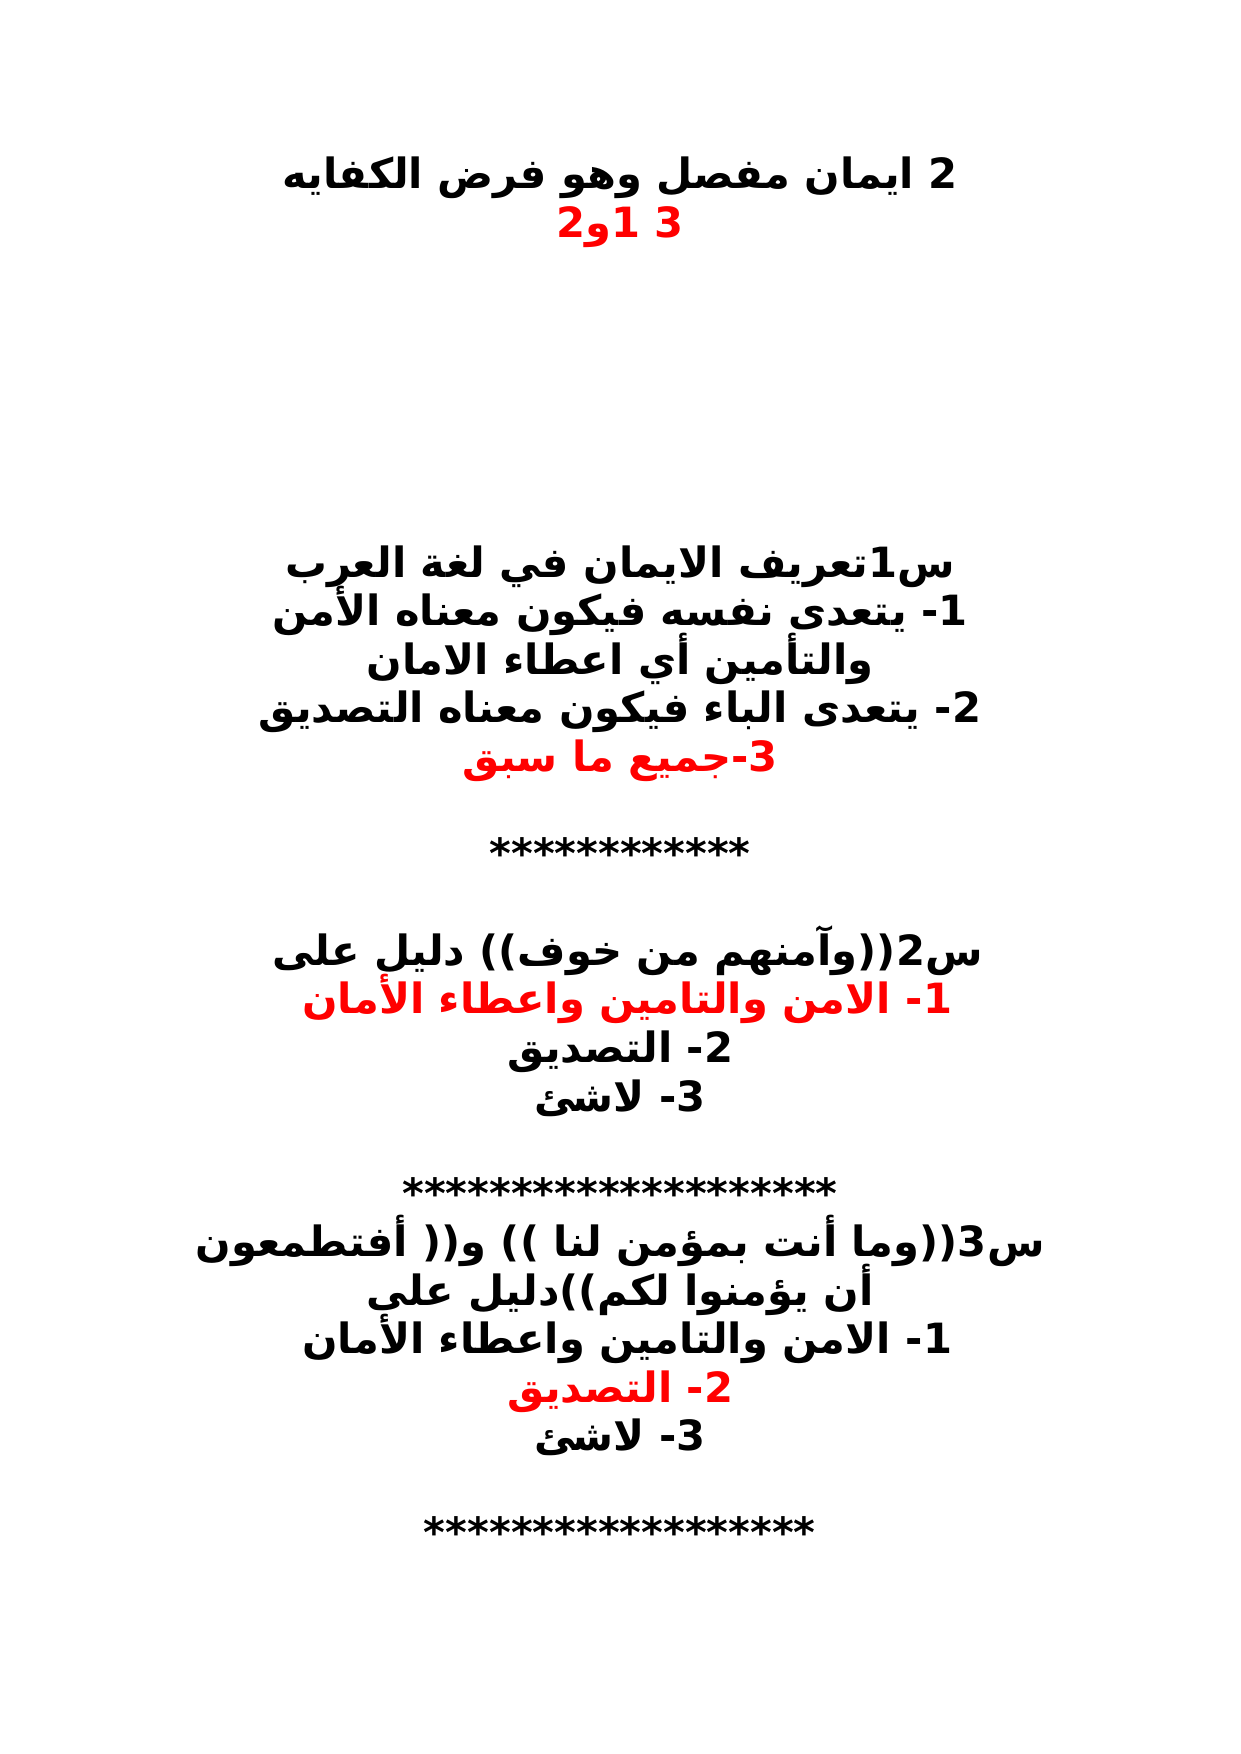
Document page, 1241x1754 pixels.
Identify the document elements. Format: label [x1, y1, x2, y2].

text [187, 150, 1053, 1558]
